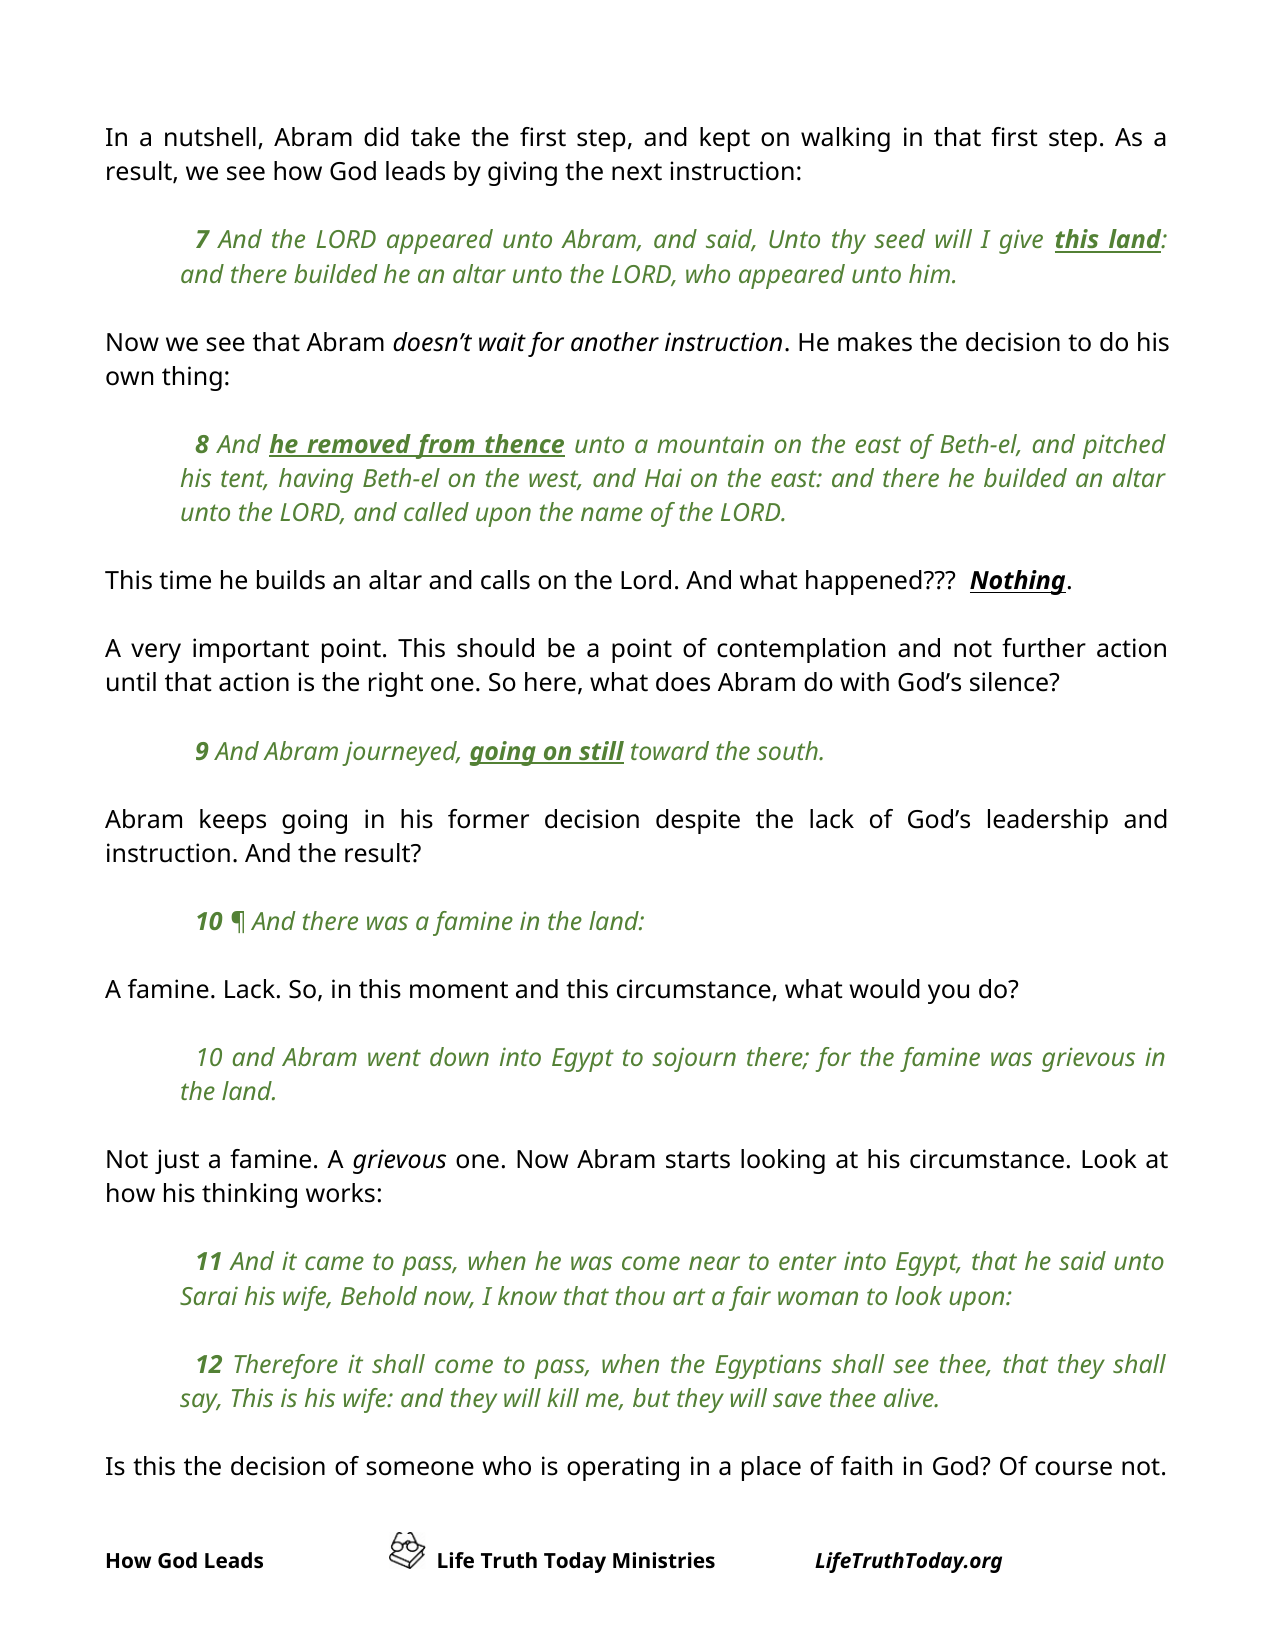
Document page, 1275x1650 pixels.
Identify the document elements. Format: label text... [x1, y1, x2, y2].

text 8 And he removed from thence unto a mountain on the east of Beth-el, and pitched his tent, having Beth-el on the west, and Hai on the east: and there he builded an altar unto the LORD, and called upon the name of the LORD. [180, 427, 1170, 529]
text 9 And Abram journeyed, going on still toward the south. [180, 733, 1170, 767]
text 12 Therefore it shall come to pass, when the Egyptians shall see thee, that they shall say, This is his wife: and they will kill me, but they will save thee alive. [180, 1346, 1170, 1414]
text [105, 1448, 1170, 1482]
picture [389, 1532, 426, 1569]
text Now we see that Abram doesn’t wait for another instruction. He makes the decision to do his own thing: [105, 324, 1170, 392]
text Abram keeps going in his former decision despite the lack of God’s leadership and instruction. And the result? [105, 801, 1170, 869]
text 10 and Abram went down into Egypt to sojourn there; for the famine was grievous in the land. [180, 1040, 1170, 1108]
text 10 ¶ And there was a famine in the land: [180, 903, 1170, 937]
text This time he builds an altar and calls on the Lord. And what happened??? Nothing. [105, 563, 1170, 597]
text 11 And it came to pass, when he was come near to enter into Egypt, that he said unto Sarai his wife, Behold now, I know that thou art a fair woman to look upon: [180, 1244, 1170, 1312]
text In a nutshell, Abram did take the first step, and kept on walking in that first step. As a result, we see how God leads by giving the next instruction: [105, 120, 1170, 188]
text A famine. Lack. So, in this moment and this circumstance, what would you do? [105, 972, 1170, 1006]
text 7 And the LORD appeared unto Abram, and said, Unto thy seed will I give this land: and there builded he an altar unto the LORD, who appeared unto him. [180, 222, 1170, 290]
text A very important point. This should be a point of contemplation and not further action until that action is the right one. So here, what does Abram do with God’s silence? [105, 631, 1170, 699]
text Not just a famine. A grievous one. Now Abram starts looking at his circumstance. Look at how his thinking works: [105, 1142, 1170, 1210]
